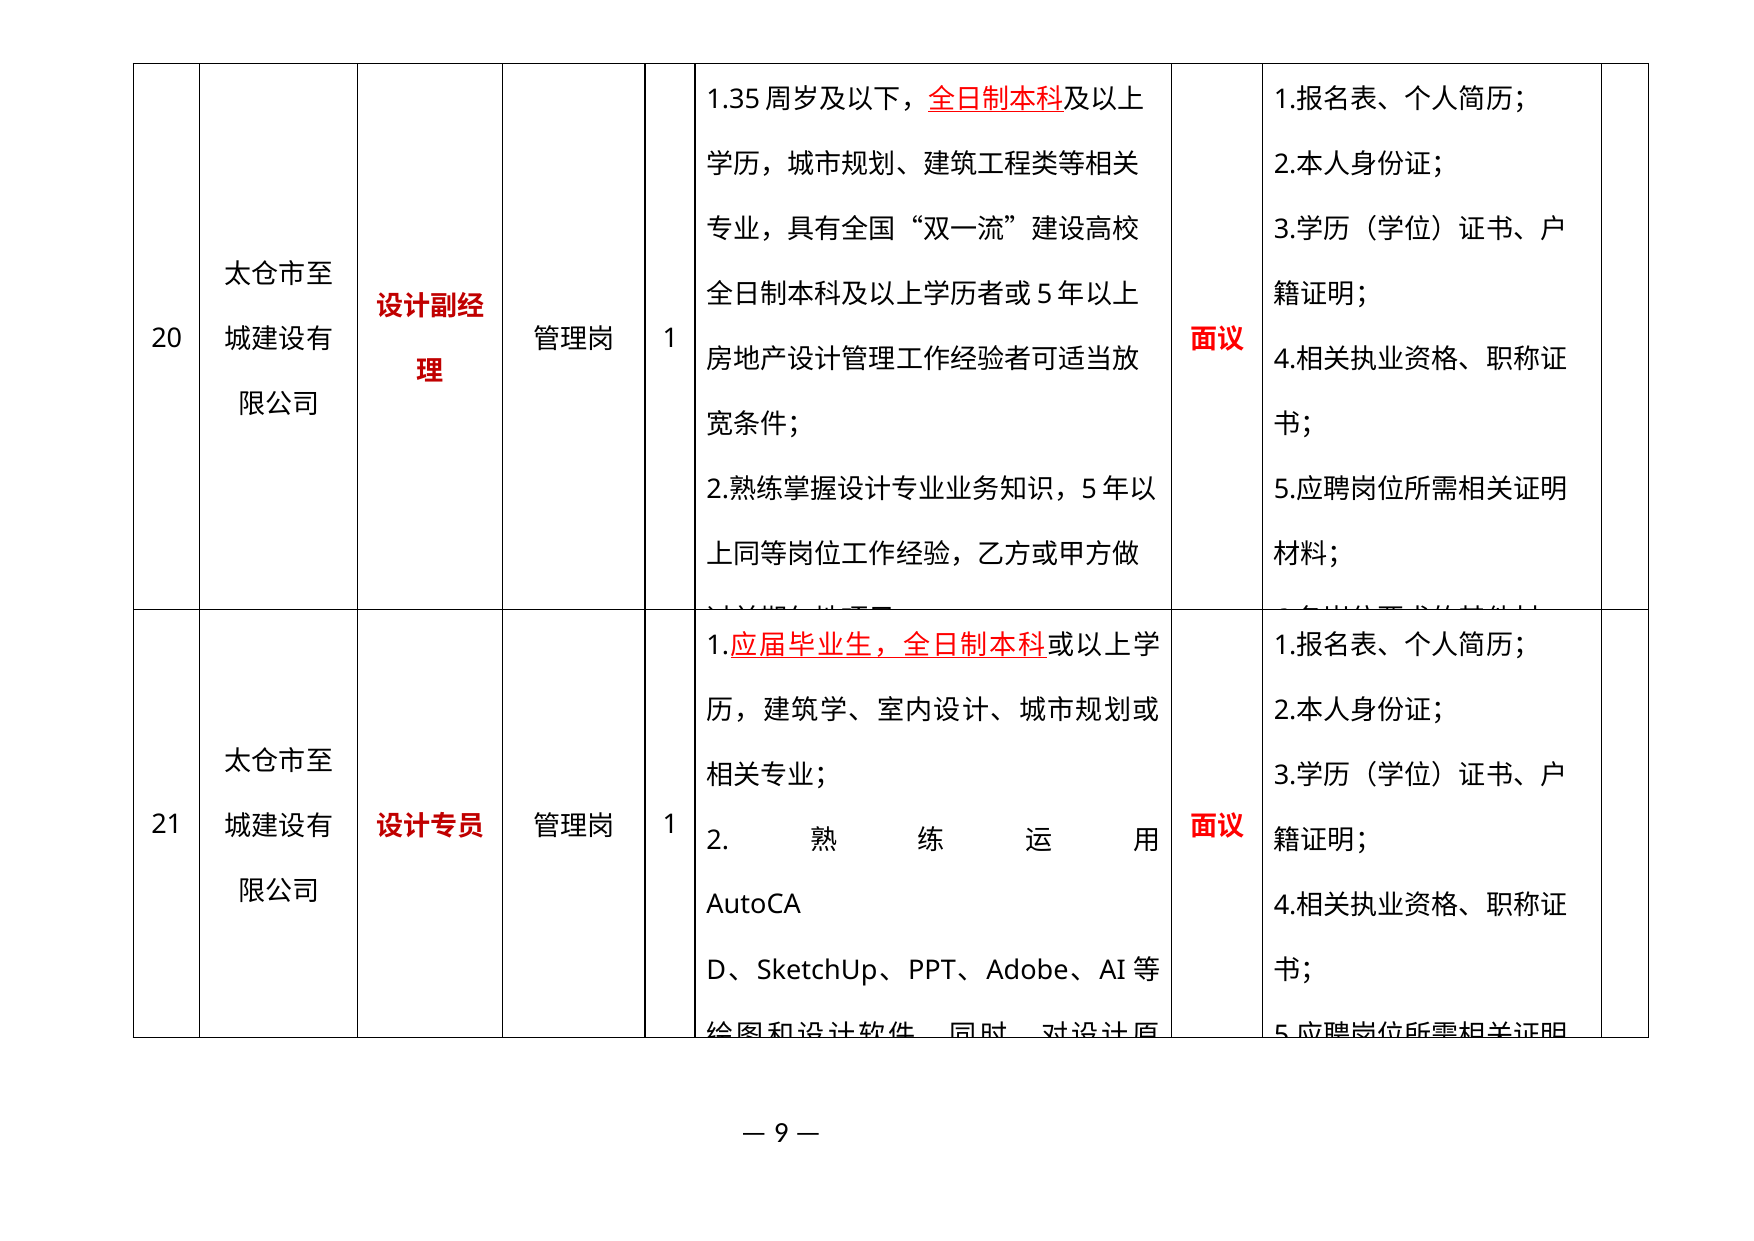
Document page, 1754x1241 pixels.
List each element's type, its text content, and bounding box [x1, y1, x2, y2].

table_cell 1.35周岁及以下，全日制本科及以上学历，城市规划、建筑工程类等相关专业，具有全国“双一流”建设高校全日制本科及以上学历者或5年以上房地产设计管理工作经验者可适当放宽条件； 2.熟练掌握设计专业业务知识，5年以上同等岗位工作经验，乙方或甲方做过前期勾地项目； 3.熟悉当地城市相关规划报批法规及政策，熟练掌握本专业各项规范，深切了解行业发展动态； 4.熟悉建设工程相关法律法规，掌握建设项目设计各阶段流程等专业相关规范要求； 5.沟通协调能力强，统筹组织能力强，执行力强，工作态度积极。 [696, 64, 1171, 609]
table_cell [1263, 64, 1601, 609]
table_cell 设计专员 [358, 610, 502, 1037]
table_cell [1602, 610, 1648, 1037]
table_cell 面议 [1172, 610, 1262, 1037]
table_cell 太仓市至城建设有限公司 [200, 64, 357, 609]
table_cell 1.应届毕业生，全日制本科或以上学历，建筑学、室内设计、城市规划或相关专业； 2.熟练运用AutoCAD、SketchUp、PPT、Adobe、AI等绘图和设计软件，同时，对设计原理、空间规划、材料选择等有一定的了解和实际操作经验； 3.熟悉新媒体的策划、推广和运营流程，擅长项目和品牌宣传； 4.对设计有独特的见解和创新的思维； 5.工作态度：认真负责，细心耐心，能够承受一定的工作压力，并愿意不断学习和提升自己。 [696, 610, 1171, 1037]
table_cell 管理岗 [503, 610, 644, 1037]
table_cell 21 [134, 610, 199, 1037]
table_cell 面议 [1172, 64, 1262, 609]
table_cell 管理岗 [503, 64, 644, 609]
table_cell [1602, 64, 1648, 609]
table_cell 1.报名表、个人简历； 2.本人身份证； 3.学历（学位）证书、户籍证明； 4.相关执业资格、职称证书； 5.应聘岗位所需相关证明材料； 6.各岗位要求的其他材料。 [1263, 610, 1601, 1037]
table_cell 1 [646, 610, 694, 1037]
table_cell 太仓市至城建设有限公司 [200, 610, 357, 1037]
table_cell 1 [646, 64, 694, 609]
table_cell 20 [134, 64, 199, 609]
table_cell 设计副经理 [358, 64, 502, 609]
